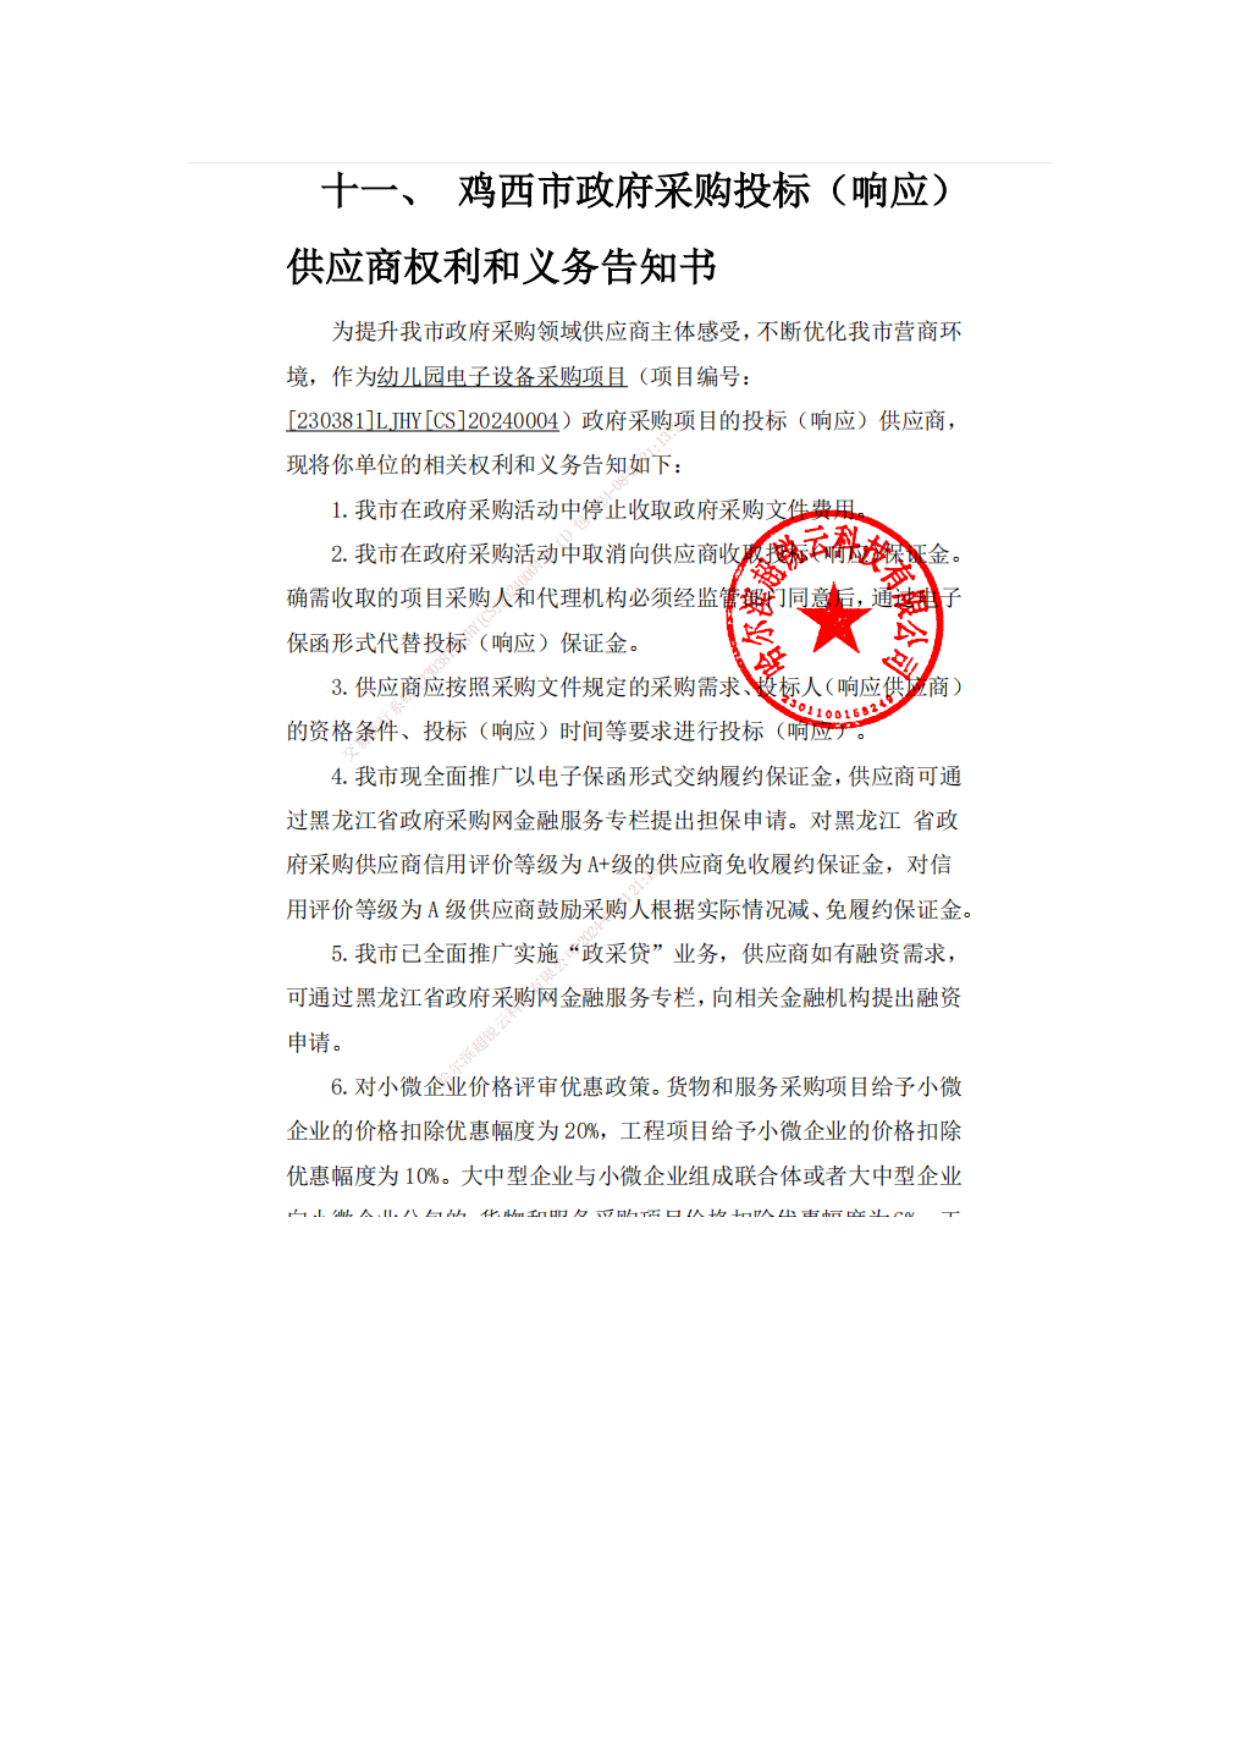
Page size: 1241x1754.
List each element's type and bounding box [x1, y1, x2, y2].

picture [187, 162, 1053, 1217]
